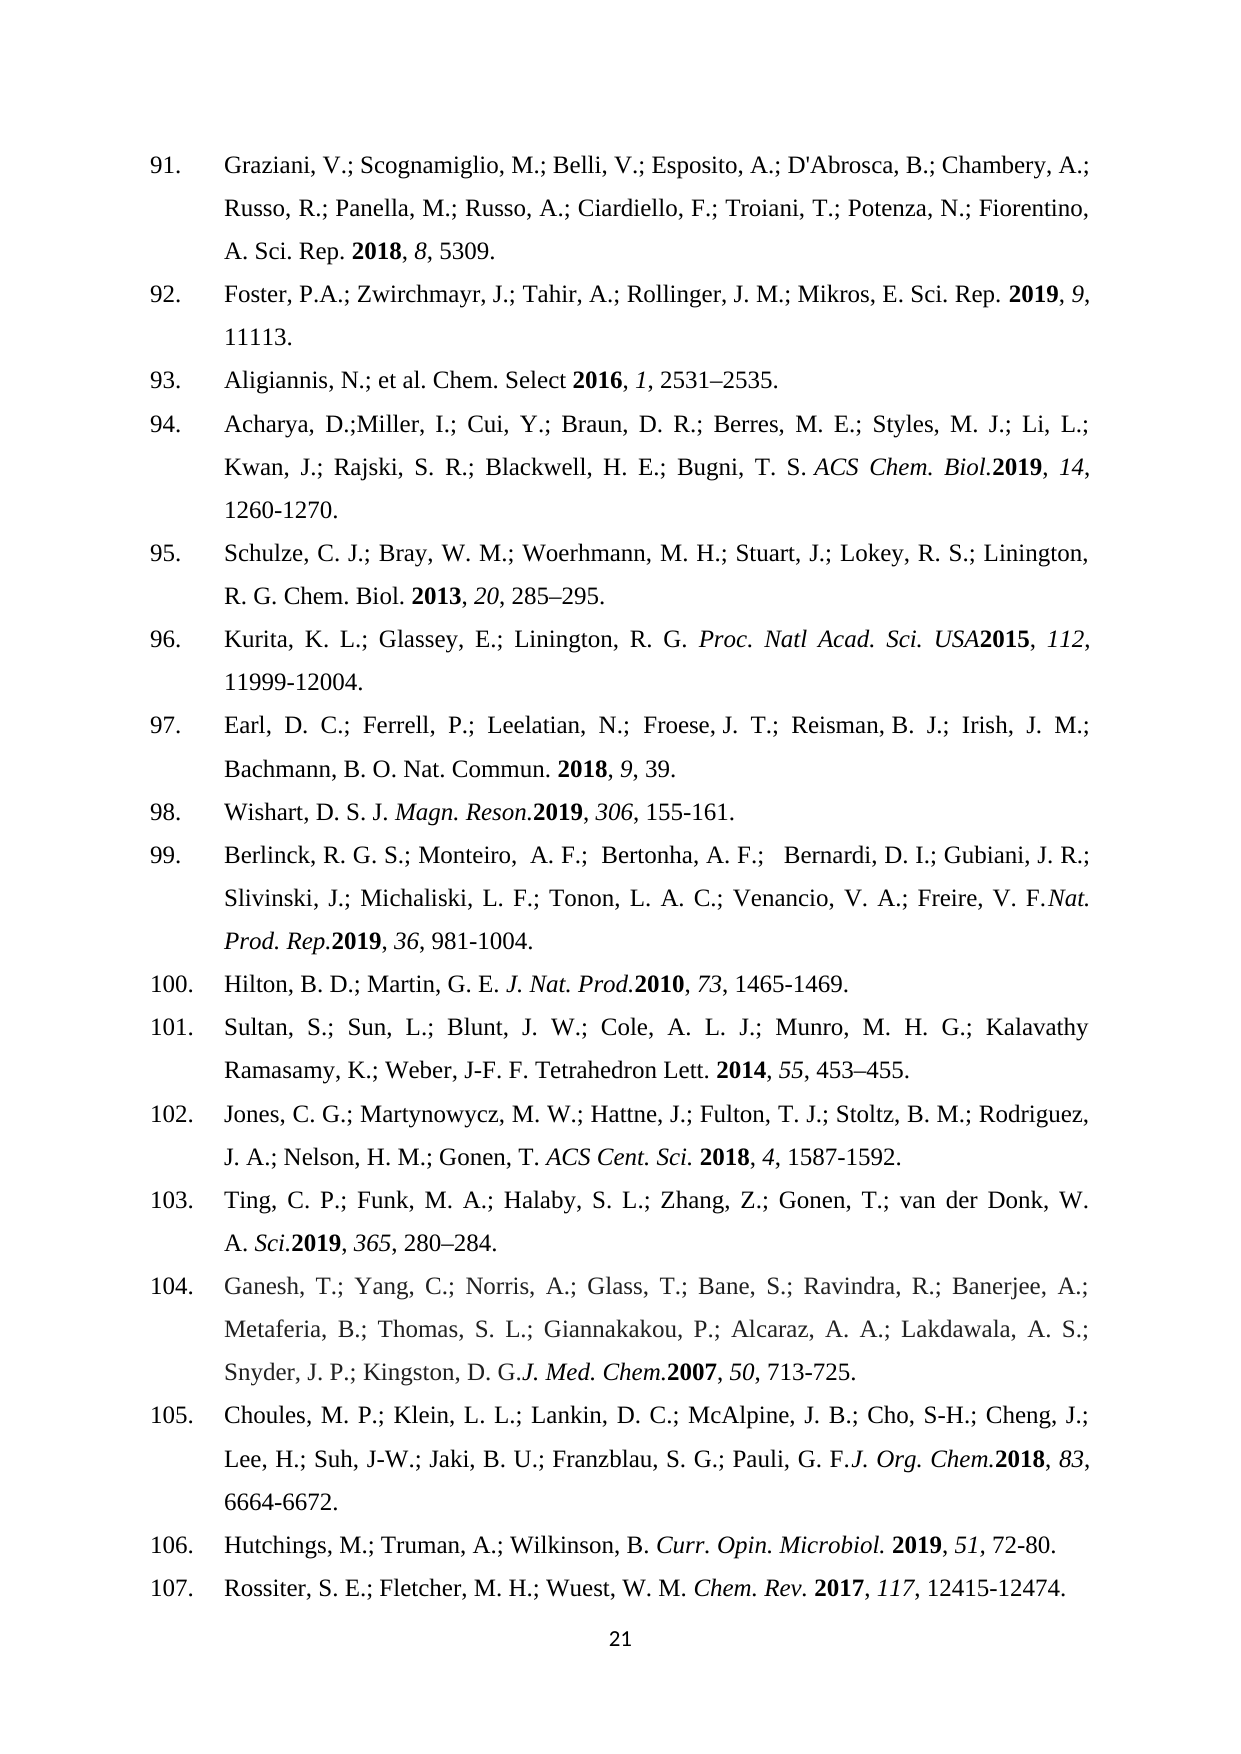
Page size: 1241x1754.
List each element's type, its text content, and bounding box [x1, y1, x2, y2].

list Foster, P.A.; Zwirchmayr, J.; Tahir, A.; Rollinger, J. M.; Mikros, E. Sci. Rep. 2019, 9, 11113. [150, 279, 1090, 351]
list Choules, M. P.; Klein, L. L.; Lankin, D. C.; McAlpine, J. B.; Cho, S-H.; Cheng, J.; Lee, H.; Suh, J-W.; Jaki, B. U.; Franzblau, S. G.; Pauli, G. F.J. Org. Chem.2018, 83, 6664-6672. [150, 1401, 1090, 1516]
list Acharya, D.;Miller, I.; Cui, Y.; Braun, D. R.; Berres, M. E.; Styles, M. J.; Li, L.; Kwan, J.; Rajski, S. R.; Blackwell, H. E.; Bugni, T. S. ACS Chem. Biol.2019, 14, 1260-1270. [150, 409, 1090, 524]
list Aligiannis, N.; et al. Chem. Select 2016, 1, 2531–2535. [150, 366, 1090, 394]
list Berlinck, R. G. S.; Monteiro, A. F.; Bertonha, A. F.; Bernardi, D. I.; Gubiani, J. R.; Slivinski, J.; Michaliski, L. F.; Tonon, L. A. C.; Venancio, V. A.; Freire, V. F.Nat. Prod. Rep.2019, 36, 981-1004. [150, 840, 1090, 955]
list Ganesh, T.; Yang, C.; Norris, A.; Glass, T.; Bane, S.; Ravindra, R.; Banerjee, A.; Metaferia, B.; Thomas, S. L.; Giannakakou, P.; Alcaraz, A. A.; Lakdawala, A. S.; Snyder, J. P.; Kingston, D. G.J. Med. Chem.2007, 50, 713-725. [150, 1271, 1090, 1386]
list Earl, D. C.; Ferrell, P.; Leelatian, N.; Froese, J. T.; Reisman, B. J.; Irish, J. M.; Bachmann, B. O. Nat. Commun. 2018, 9, 39. [150, 711, 1090, 782]
list Hutchings, M.; Truman, A.; Wilkinson, B. Curr. Opin. Microbiol. 2019, 51, 72-80. [150, 1530, 1090, 1559]
list Sultan, S.; Sun, L.; Blunt, J. W.; Cole, A. L. J.; Munro, M. H. G.; Kalavathy Ramasamy, K.; Weber, J-F. F. Tetrahedron Lett. 2014, 55, 453–455. [150, 1012, 1090, 1084]
list Ting, C. P.; Funk, M. A.; Halaby, S. L.; Zhang, Z.; Gonen, T.; van der Donk, W. A. Sci.2019, 365, 280–284. [150, 1185, 1090, 1257]
list Kurita, K. L.; Glassey, E.; Linington, R. G. Proc. Natl Acad. Sci. USA2015, 112, 11999-12004. [150, 624, 1090, 696]
list Schulze, C. J.; Bray, W. M.; Woerhmann, M. H.; Stuart, J.; Lokey, R. S.; Linington, R. G. Chem. Biol. 2013, 20, 285–295. [150, 538, 1090, 610]
list Wishart, D. S. J. Magn. Reson.2019, 306, 155-161. [150, 797, 1090, 826]
list Jones, C. G.; Martynowycz, M. W.; Hattne, J.; Fulton, T. J.; Stoltz, B. M.; Rodriguez, J. A.; Nelson, H. M.; Gonen, T. ACS Cent. Sci. 2018, 4, 1587-1592. [150, 1099, 1090, 1171]
list Graziani, V.; Scognamiglio, M.; Belli, V.; Esposito, A.; D'Abrosca, B.; Chambery, A.; Russo, R.; Panella, M.; Russo, A.; Ciardiello, F.; Troiani, T.; Potenza, N.; Fiorentino, A. Sci. Rep. 2018, 8, 5309. [150, 150, 1090, 265]
list Hilton, B. D.; Martin, G. E. J. Nat. Prod.2010, 73, 1465-1469. [150, 969, 1090, 998]
list Rossiter, S. E.; Fletcher, M. H.; Wuest, W. M. Chem. Rev. 2017, 117, 12415-12474. [150, 1573, 1090, 1602]
